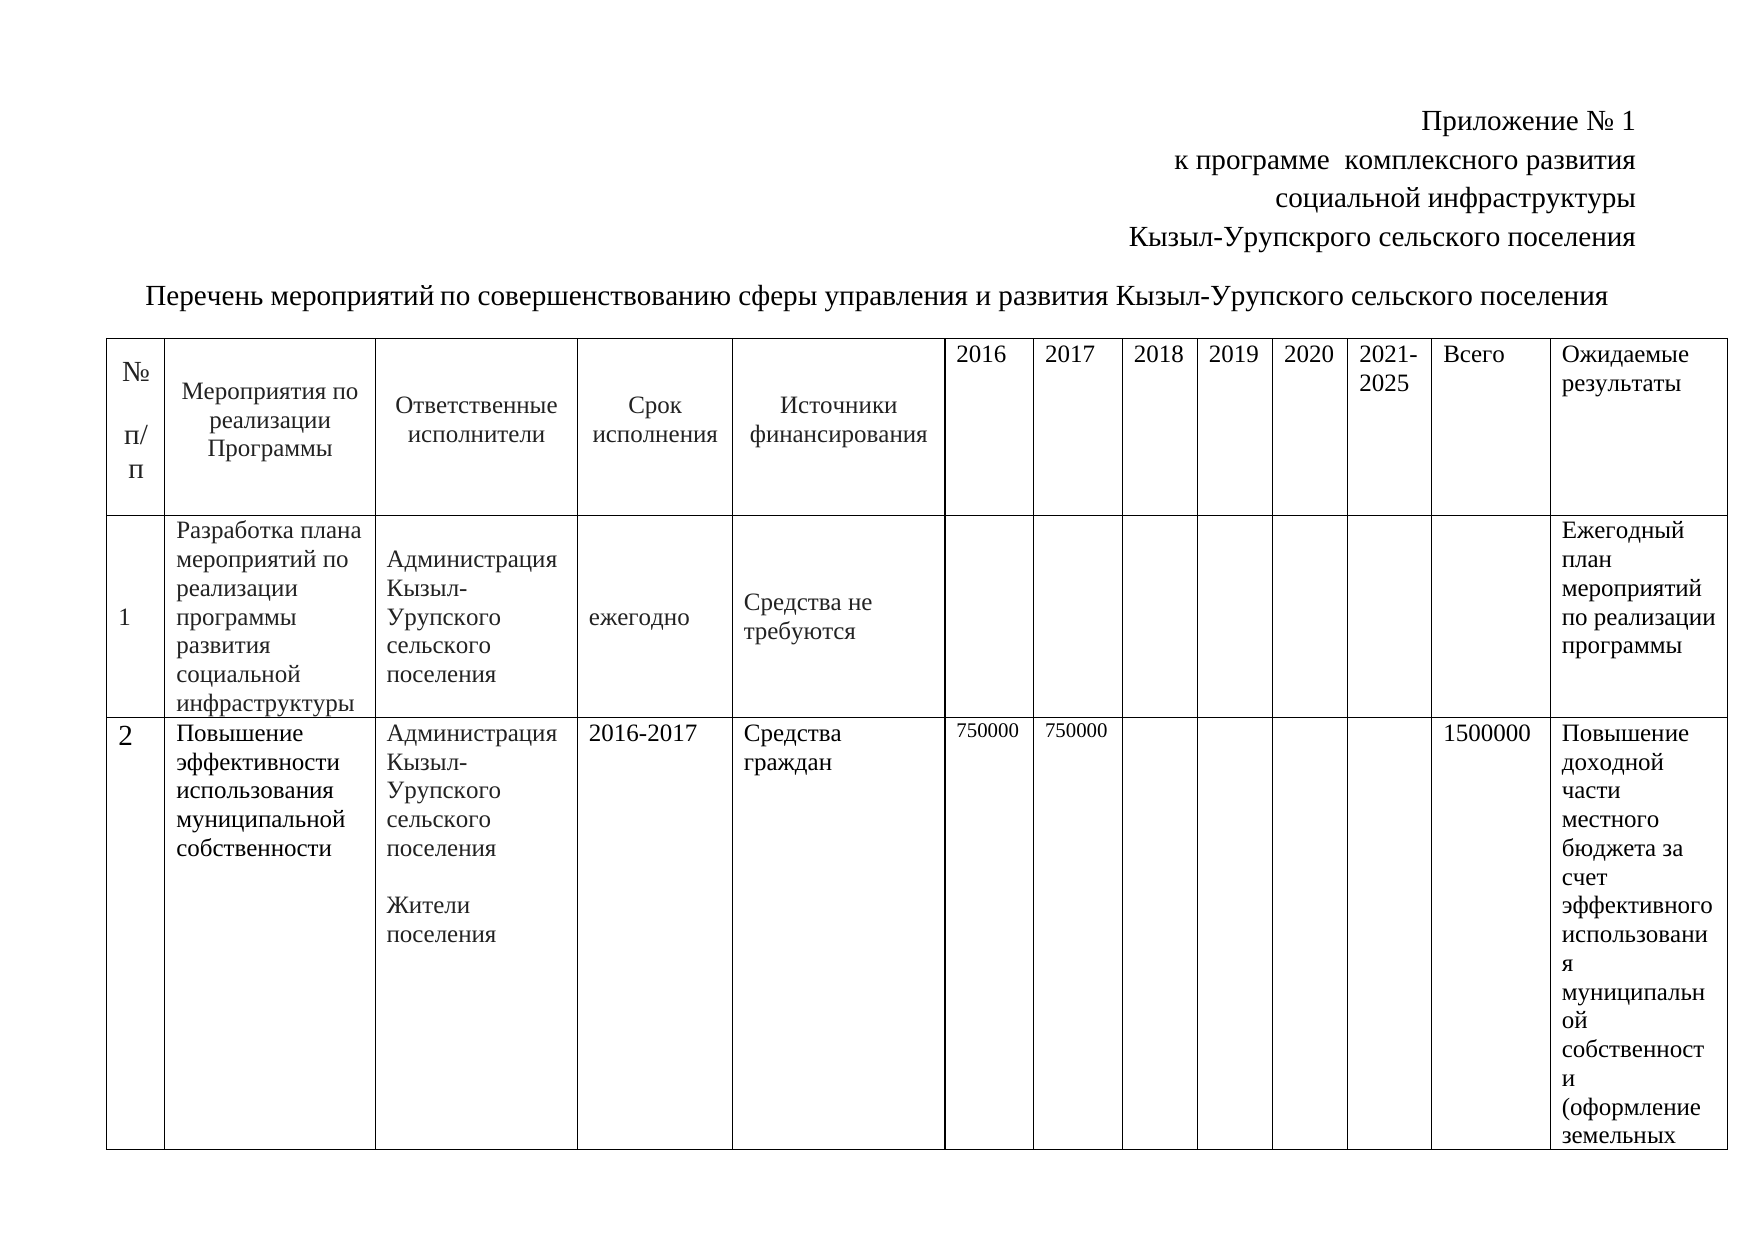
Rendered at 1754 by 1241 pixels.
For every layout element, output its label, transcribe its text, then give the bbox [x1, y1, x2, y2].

table_cell Средства не требуются [733, 516, 944, 717]
table_header 2020 [1273, 339, 1347, 514]
table_header 2021-2025 [1348, 339, 1431, 514]
table_cell 1 [107, 516, 164, 717]
table_cell [1348, 516, 1431, 717]
table_cell [1198, 516, 1272, 717]
table_cell ежегодно [578, 516, 732, 717]
text Приложение № 1 к программе комплексного развития социальной инфраструктуры Кызыл-Урупскрого сельского поселения [118, 103, 1636, 253]
table_header 2017 [1034, 339, 1122, 514]
table_header Ответственные исполнители [376, 339, 577, 514]
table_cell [1551, 718, 1727, 1149]
table_header Срок исполнения [578, 339, 732, 514]
table_cell Средства граждан [733, 718, 944, 1149]
table_header Источники финансирования [733, 339, 944, 514]
table_header 2019 [1198, 339, 1272, 514]
table_cell Администрация Кызыл-Урупского сельского поселения [376, 516, 577, 717]
table_cell [1273, 718, 1347, 1149]
table_cell [946, 516, 1033, 717]
table_cell [1432, 516, 1550, 717]
table_header Ожидаемые результаты [1551, 339, 1727, 514]
table_cell 750000 [946, 718, 1033, 1149]
table_cell 1500000 [1432, 718, 1550, 1149]
table_cell 750000 [1034, 718, 1122, 1149]
table_cell [1034, 516, 1122, 717]
table_cell [1123, 718, 1197, 1149]
table_cell [1273, 516, 1347, 717]
table_cell Ежегодный план мероприятий по реализации программы [1551, 516, 1727, 717]
table_cell [1198, 718, 1272, 1149]
text Перечень мероприятий по совершенствованию сферы управления и развития Кызыл-Урупского сельского поселения [118, 278, 1636, 312]
table_header Всего [1432, 339, 1550, 514]
table_cell [1348, 718, 1431, 1149]
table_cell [165, 718, 375, 1149]
table_cell [1123, 516, 1197, 717]
table_header 2016 [946, 339, 1033, 514]
table_cell 2016-2017 [578, 718, 732, 1149]
table_cell Разработка плана мероприятий по реализации программы развития социальной инфраструктуры [165, 516, 375, 717]
table_header 2018 [1123, 339, 1197, 514]
table_cell 2 [107, 718, 164, 1149]
table_header № п/п [107, 339, 164, 514]
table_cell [376, 718, 577, 1149]
table_header Мероприятия по реализации Программы [165, 339, 375, 514]
